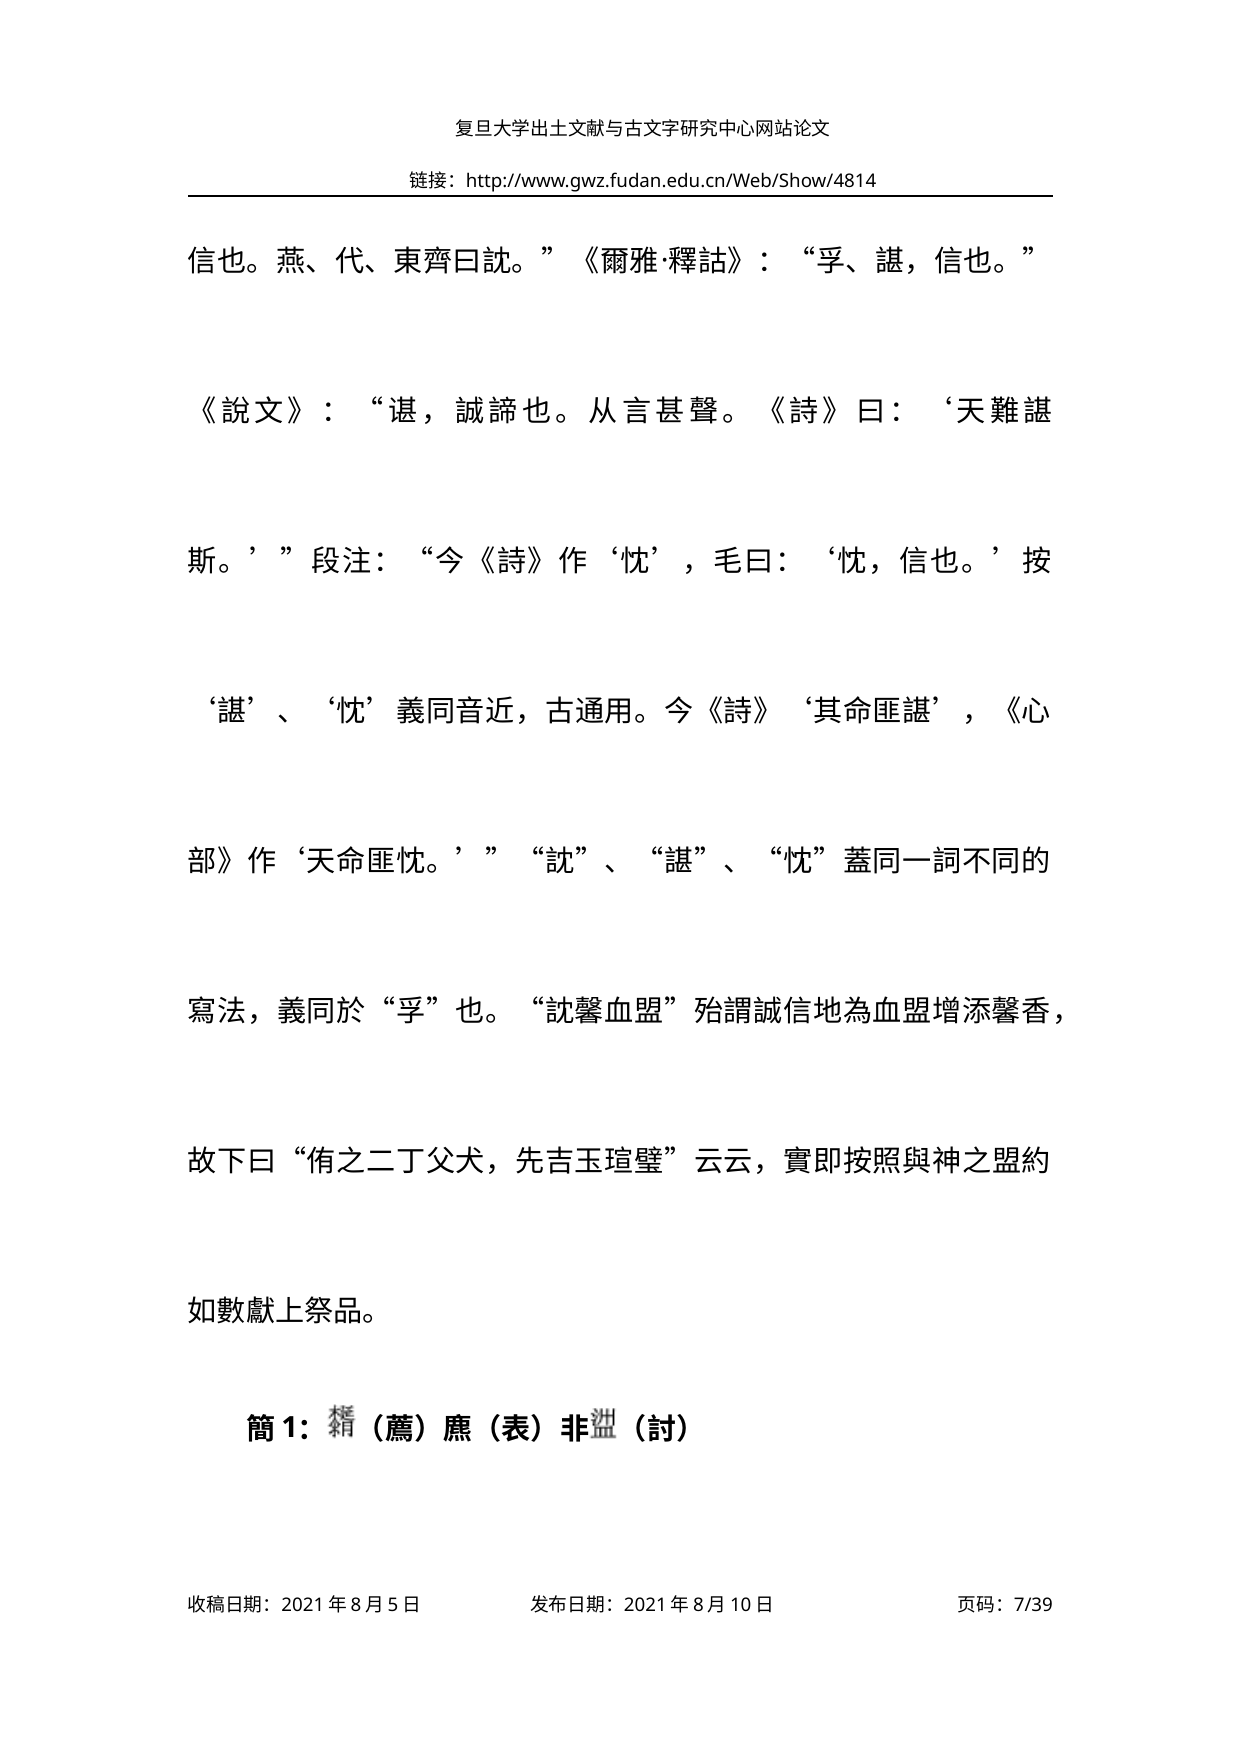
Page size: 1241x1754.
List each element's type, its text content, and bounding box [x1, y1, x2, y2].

picture [588, 1407, 618, 1440]
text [187, 222, 1053, 1347]
picture [326, 1404, 356, 1440]
text 簡1：（薦）麃（表）非（討） [187, 1389, 1053, 1464]
